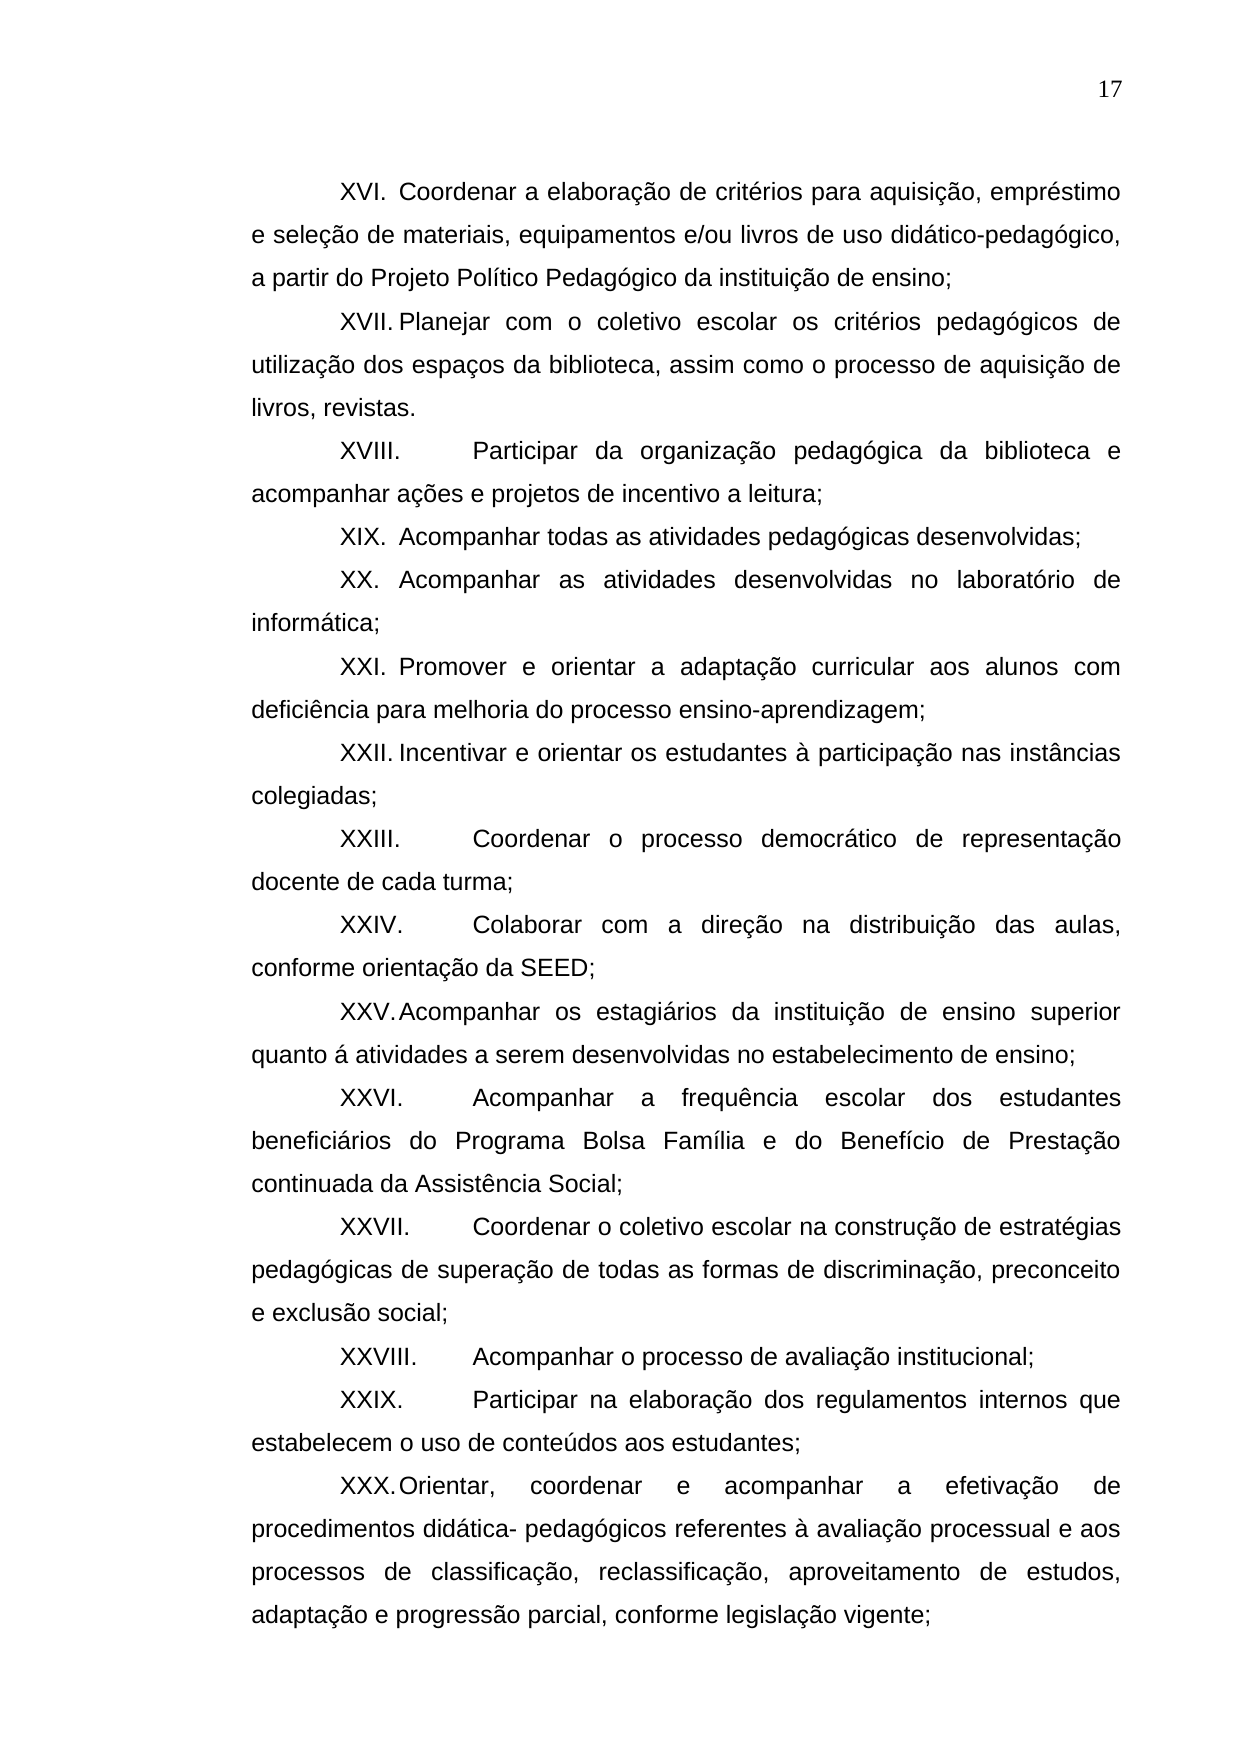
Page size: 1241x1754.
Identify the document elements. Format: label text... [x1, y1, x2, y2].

list Acompanhar a frequência escolar dos estudantes beneficiários do Programa Bolsa Família e do Benefício de Prestação continuada da Assistência Social; [251, 1083, 1122, 1198]
list Coordenar o coletivo escolar na construção de estratégias pedagógicas de superação de todas as formas de discriminação, preconceito e exclusão social; [251, 1212, 1122, 1327]
list Acompanhar os estagiários da instituição de ensino superior quanto á atividades a serem desenvolvidas no estabelecimento de ensino; [251, 997, 1122, 1068]
list Orientar, coordenar e acompanhar a efetivação de procedimentos didática- pedagógicos referentes à avaliação processual e aos processos de classificação, reclassificação, aproveitamento de estudos, adaptação e progressão parcial, conforme legislação vigente; [251, 1471, 1122, 1629]
list Participar da organização pedagógica da biblioteca e acompanhar ações e projetos de incentivo a leitura; [251, 436, 1122, 508]
list Acompanhar todas as atividades pedagógicas desenvolvidas; [251, 522, 1122, 551]
list Promover e orientar a adaptação curricular aos alunos com deficiência para melhoria do processo ensino-aprendizagem; [251, 652, 1122, 723]
list Coordenar o processo democrático de representação docente de cada turma; [251, 824, 1122, 896]
list Incentivar e orientar os estudantes à participação nas instâncias colegiadas; [251, 738, 1122, 810]
list Participar na elaboração dos regulamentos internos que estabelecem o uso de conteúdos aos estudantes; [251, 1385, 1122, 1457]
list Planejar com o coletivo escolar os critérios pedagógicos de utilização dos espaços da biblioteca, assim como o processo de aquisição de livros, revistas. [251, 307, 1122, 422]
list Acompanhar as atividades desenvolvidas no laboratório de informática; [251, 565, 1122, 637]
list Acompanhar o processo de avaliação institucional; [251, 1342, 1122, 1370]
list Colaborar com a direção na distribuição das aulas, conforme orientação da SEED; [251, 910, 1122, 982]
list Coordenar a elaboração de critérios para aquisição, empréstimo e seleção de materiais, equipamentos e/ou livros de uso didático-pedagógico, a partir do Projeto Político Pedagógico da instituição de ensino; [251, 177, 1122, 292]
